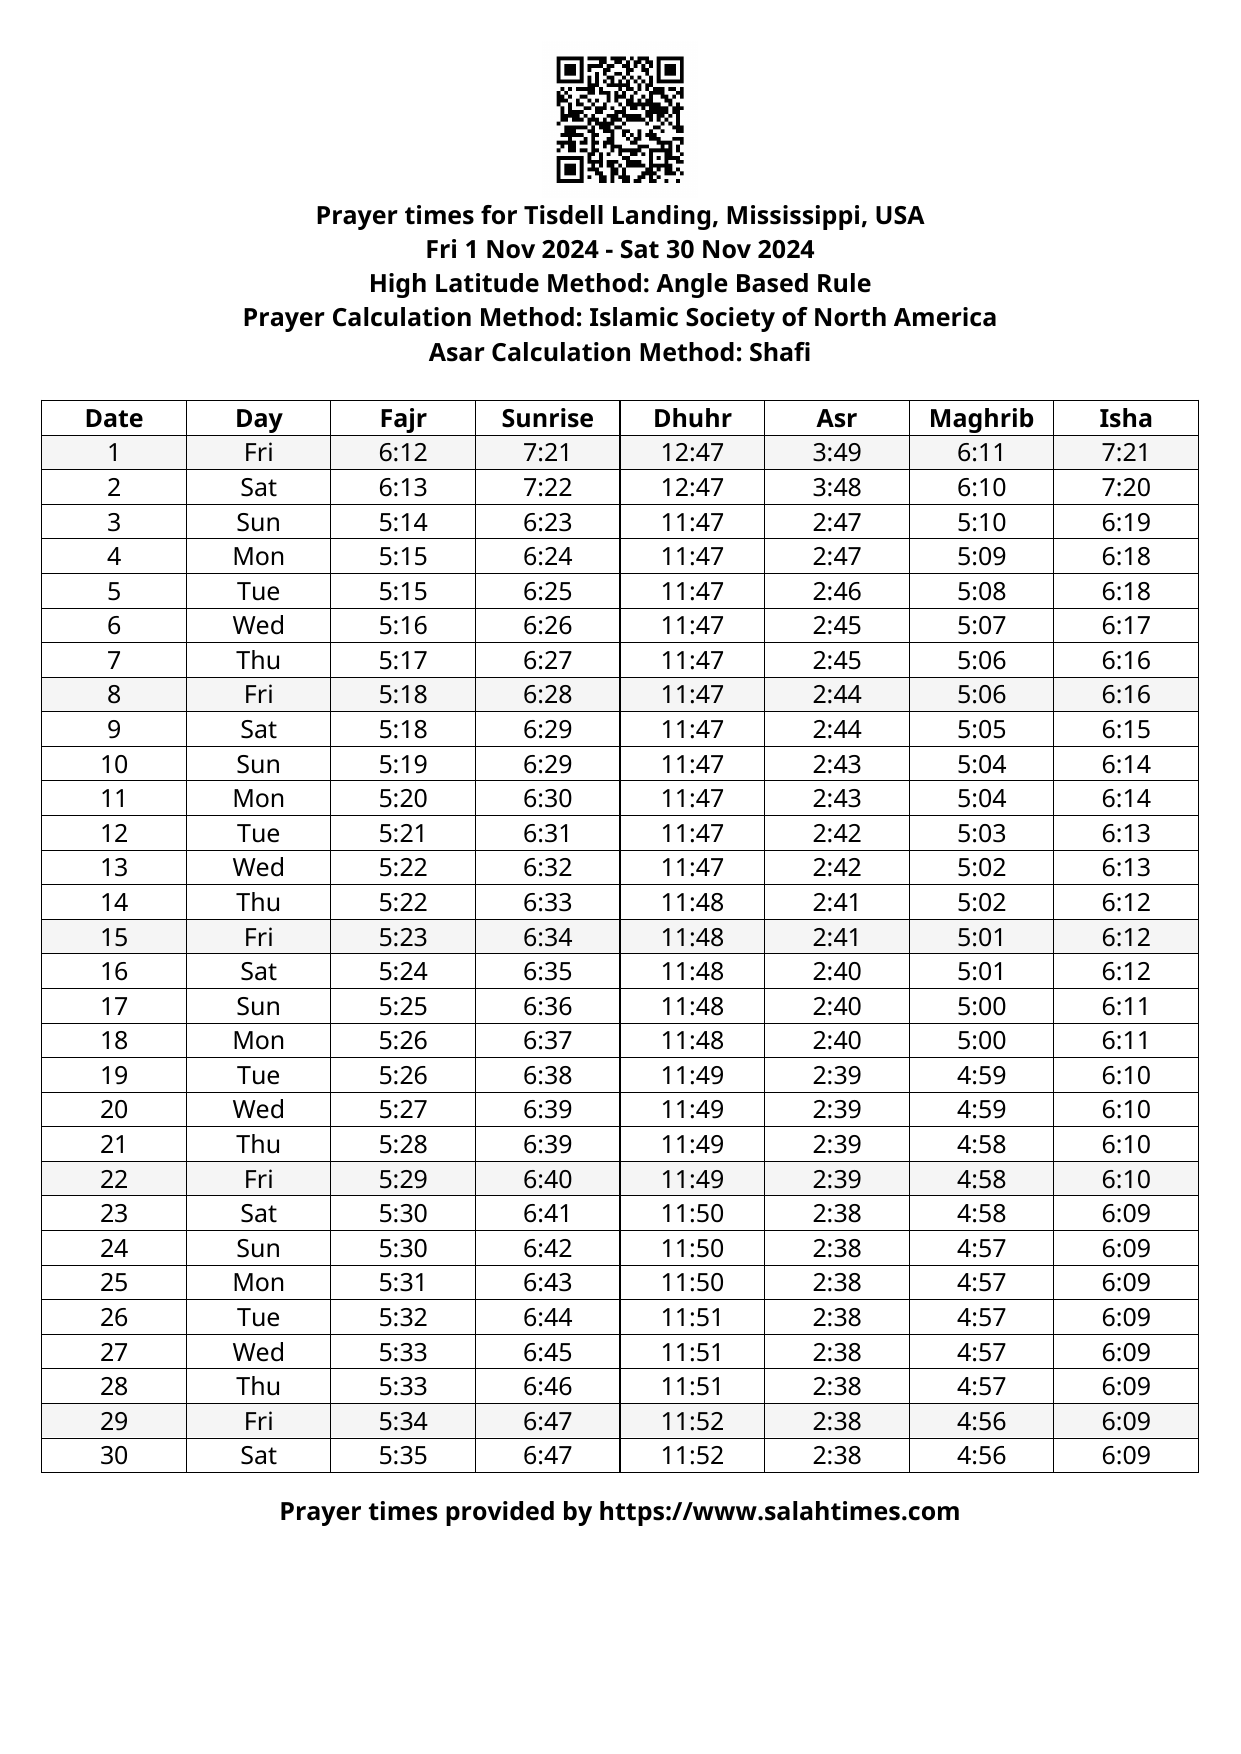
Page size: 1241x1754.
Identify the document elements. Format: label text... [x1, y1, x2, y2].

table_cell 4:58 [910, 1196, 1053, 1230]
table_cell 5:20 [331, 781, 475, 815]
table_cell 2:43 [765, 747, 909, 780]
table_cell 2:47 [765, 505, 909, 538]
table_cell 17 [42, 989, 186, 1022]
table_cell 11:48 [621, 954, 764, 988]
text Prayer times provided by https://www.salahtimes.com [42, 1494, 1198, 1528]
table_cell 11:51 [621, 1300, 764, 1334]
table_cell 11:49 [621, 1127, 764, 1161]
table_cell 11:49 [621, 1093, 764, 1126]
table_cell 6:46 [476, 1369, 619, 1403]
table_cell 6:11 [1054, 989, 1198, 1022]
table_cell Fri [187, 436, 330, 469]
table_cell 21 [42, 1127, 186, 1161]
table_cell 2:42 [765, 816, 909, 849]
table_cell 5:15 [331, 574, 475, 607]
table_header Date [42, 401, 186, 434]
table_cell 5:09 [910, 539, 1053, 573]
table_cell Sat [187, 1439, 330, 1472]
table_cell 6:43 [476, 1266, 619, 1299]
table_cell 6:09 [1054, 1369, 1198, 1403]
table_header Dhuhr [621, 401, 764, 434]
table_cell 2:46 [765, 574, 909, 607]
table_cell 6:11 [1054, 1024, 1198, 1057]
table_cell 4:56 [910, 1439, 1053, 1472]
table_cell 11:47 [621, 539, 764, 573]
table_cell 6:29 [476, 712, 619, 746]
table_cell Wed [187, 1335, 330, 1368]
table_cell 6:11 [910, 436, 1053, 469]
table_cell 6 [42, 609, 186, 642]
table_cell Sun [187, 989, 330, 1022]
table_cell 6:18 [1054, 539, 1198, 573]
table_cell 18 [42, 1024, 186, 1057]
table_cell 11:47 [621, 574, 764, 607]
table_cell 4:58 [910, 1127, 1053, 1161]
table_cell 26 [42, 1300, 186, 1334]
table_cell 6:32 [476, 851, 619, 884]
table_cell 6:40 [476, 1162, 619, 1195]
table_cell 5:18 [331, 678, 475, 711]
table_cell 2:44 [765, 678, 909, 711]
table_cell 5:04 [910, 747, 1053, 780]
table_cell 10 [42, 747, 186, 780]
table_header Fajr [331, 401, 475, 434]
table_cell Wed [187, 609, 330, 642]
table_cell 6:13 [1054, 816, 1198, 849]
table_cell 2:43 [765, 781, 909, 815]
table_cell 5:23 [331, 920, 475, 953]
table_cell 7:20 [1054, 470, 1198, 504]
table_cell 5:07 [910, 609, 1053, 642]
table_cell 6:34 [476, 920, 619, 953]
table_cell 4:56 [910, 1404, 1053, 1437]
table_cell 5:35 [331, 1439, 475, 1472]
table_cell 11:48 [621, 885, 764, 919]
table_cell 2:38 [765, 1231, 909, 1264]
table_cell 2:38 [765, 1266, 909, 1299]
table_cell 11:48 [621, 920, 764, 953]
table_cell 5:00 [910, 989, 1053, 1022]
table_cell 6:10 [1054, 1093, 1198, 1126]
table_cell Wed [187, 1093, 330, 1126]
table_cell 6:26 [476, 609, 619, 642]
table_cell 23 [42, 1196, 186, 1230]
table_cell 5:00 [910, 1024, 1053, 1057]
table_cell 5:26 [331, 1058, 475, 1092]
table_cell 6:39 [476, 1093, 619, 1126]
table_cell 29 [42, 1404, 186, 1437]
table_cell 6:12 [1054, 885, 1198, 919]
table_cell 16 [42, 954, 186, 988]
table_cell 6:09 [1054, 1335, 1198, 1368]
table_cell 2:39 [765, 1093, 909, 1126]
table_cell Sun [187, 1231, 330, 1264]
table_cell 11:48 [621, 1024, 764, 1057]
table_cell 28 [42, 1369, 186, 1403]
table_cell 2:38 [765, 1369, 909, 1403]
table_cell 11:47 [621, 609, 764, 642]
table_cell 11:47 [621, 505, 764, 538]
table_cell 5:26 [331, 1024, 475, 1057]
table_cell 5:10 [910, 505, 1053, 538]
table_cell 5:19 [331, 747, 475, 780]
table_cell 6:09 [1054, 1196, 1198, 1230]
table_cell 6:38 [476, 1058, 619, 1092]
picture [542, 41, 699, 198]
table_cell 4:57 [910, 1266, 1053, 1299]
table_cell Sun [187, 747, 330, 780]
table_cell 5:21 [331, 816, 475, 849]
table_cell Tue [187, 816, 330, 849]
table_cell 5:06 [910, 678, 1053, 711]
table_cell 11:50 [621, 1196, 764, 1230]
table_cell 5:06 [910, 643, 1053, 677]
table_cell 5:03 [910, 816, 1053, 849]
table_cell 4:57 [910, 1300, 1053, 1334]
table_cell Sat [187, 470, 330, 504]
table_cell 6:17 [1054, 609, 1198, 642]
table_cell 6:30 [476, 781, 619, 815]
table_cell 6:15 [1054, 712, 1198, 746]
table_cell 6:12 [331, 436, 475, 469]
table_cell 12 [42, 816, 186, 849]
table_cell 6:35 [476, 954, 619, 988]
table_cell 15 [42, 920, 186, 953]
table_cell 5:33 [331, 1369, 475, 1403]
text Prayer Calculation Method: Islamic Society of North America [42, 300, 1198, 334]
table_cell 6:44 [476, 1300, 619, 1334]
table_cell 6:10 [1054, 1127, 1198, 1161]
table_cell 2:40 [765, 1024, 909, 1057]
table_cell Tue [187, 1300, 330, 1334]
table_cell 5:18 [331, 712, 475, 746]
table_cell 2:39 [765, 1162, 909, 1195]
table_cell 6:13 [331, 470, 475, 504]
table_cell 5:27 [331, 1093, 475, 1126]
table_cell 20 [42, 1093, 186, 1126]
table_cell 6:12 [1054, 920, 1198, 953]
table_cell 5:31 [331, 1266, 475, 1299]
table_cell 22 [42, 1162, 186, 1195]
table_cell 6:23 [476, 505, 619, 538]
table_cell 5:02 [910, 885, 1053, 919]
table_cell 2:44 [765, 712, 909, 746]
table_cell 6:39 [476, 1127, 619, 1161]
table_cell 30 [42, 1439, 186, 1472]
table_cell 6:28 [476, 678, 619, 711]
table_cell 3:49 [765, 436, 909, 469]
table_cell 5 [42, 574, 186, 607]
table_cell 4:57 [910, 1231, 1053, 1264]
table_cell 4:57 [910, 1369, 1053, 1403]
table_cell 5:08 [910, 574, 1053, 607]
table_cell 6:31 [476, 816, 619, 849]
table_cell Fri [187, 1404, 330, 1437]
table_cell 3:48 [765, 470, 909, 504]
table_cell 2:41 [765, 920, 909, 953]
table_cell 2:41 [765, 885, 909, 919]
table_cell 2:45 [765, 643, 909, 677]
table_cell 5:28 [331, 1127, 475, 1161]
table_header Isha [1054, 401, 1198, 434]
table_cell 6:36 [476, 989, 619, 1022]
table_cell 5:30 [331, 1196, 475, 1230]
text High Latitude Method: Angle Based Rule [42, 266, 1198, 300]
table_cell 2:39 [765, 1058, 909, 1092]
table_cell 6:13 [1054, 851, 1198, 884]
table_cell Sat [187, 954, 330, 988]
table_cell 5:22 [331, 851, 475, 884]
table_cell 2:38 [765, 1196, 909, 1230]
table_cell Thu [187, 885, 330, 919]
table_cell 4:58 [910, 1162, 1053, 1195]
table_cell 5:15 [331, 539, 475, 573]
text Prayer times for Tisdell Landing, Mississippi, USA [42, 198, 1198, 232]
table_cell 6:29 [476, 747, 619, 780]
table_cell 2:42 [765, 851, 909, 884]
table_cell Sat [187, 1196, 330, 1230]
table_cell Mon [187, 1266, 330, 1299]
table_cell 6:47 [476, 1439, 619, 1472]
table_cell 11:47 [621, 712, 764, 746]
table_cell 11:47 [621, 851, 764, 884]
table_cell Fri [187, 1162, 330, 1195]
table_cell 5:30 [331, 1231, 475, 1264]
table_cell 6:37 [476, 1024, 619, 1057]
table_header Maghrib [910, 401, 1053, 434]
text Asar Calculation Method: Shafi [42, 334, 1198, 368]
table_cell 2:38 [765, 1439, 909, 1472]
table_cell 6:10 [1054, 1162, 1198, 1195]
table_cell 8 [42, 678, 186, 711]
table_cell Sat [187, 712, 330, 746]
table_cell 11 [42, 781, 186, 815]
table_cell 5:17 [331, 643, 475, 677]
table_cell 6:33 [476, 885, 619, 919]
table_cell 11:47 [621, 781, 764, 815]
table_cell 4:59 [910, 1058, 1053, 1092]
table_cell Mon [187, 539, 330, 573]
table_cell 9 [42, 712, 186, 746]
table_cell 2:45 [765, 609, 909, 642]
table_cell 6:27 [476, 643, 619, 677]
table_cell 25 [42, 1266, 186, 1299]
table_cell Fri [187, 920, 330, 953]
table_cell 6:19 [1054, 505, 1198, 538]
table_cell 2:38 [765, 1300, 909, 1334]
table_cell 5:25 [331, 989, 475, 1022]
table_cell 5:01 [910, 920, 1053, 953]
table_cell 2:47 [765, 539, 909, 573]
table_cell 3 [42, 505, 186, 538]
table_cell 6:47 [476, 1404, 619, 1437]
table_cell 6:12 [1054, 954, 1198, 988]
table_cell 2:39 [765, 1127, 909, 1161]
table_cell 11:51 [621, 1369, 764, 1403]
table_cell 5:16 [331, 609, 475, 642]
table_cell Sun [187, 505, 330, 538]
table_cell 11:52 [621, 1439, 764, 1472]
table_cell 6:45 [476, 1335, 619, 1368]
table_cell 11:49 [621, 1058, 764, 1092]
table_cell Tue [187, 1058, 330, 1092]
table_cell 12:47 [621, 436, 764, 469]
table_cell 7:22 [476, 470, 619, 504]
table_cell 11:47 [621, 643, 764, 677]
table_cell 5:14 [331, 505, 475, 538]
table_cell 6:10 [910, 470, 1053, 504]
table_cell Fri [187, 678, 330, 711]
table_cell 5:24 [331, 954, 475, 988]
table_cell Thu [187, 1127, 330, 1161]
table_cell 11:50 [621, 1231, 764, 1264]
table_cell 5:04 [910, 781, 1053, 815]
table_cell 4:57 [910, 1335, 1053, 1368]
table_cell 6:14 [1054, 781, 1198, 815]
table_cell 2:38 [765, 1404, 909, 1437]
table_cell 6:24 [476, 539, 619, 573]
table_cell 12:47 [621, 470, 764, 504]
table_cell 6:09 [1054, 1439, 1198, 1472]
table_cell 6:25 [476, 574, 619, 607]
table_cell Thu [187, 1369, 330, 1403]
table_cell 11:49 [621, 1162, 764, 1195]
table_cell 6:10 [1054, 1058, 1198, 1092]
table_cell 2:40 [765, 989, 909, 1022]
table_cell Thu [187, 643, 330, 677]
table_cell 6:09 [1054, 1231, 1198, 1264]
table_cell 6:41 [476, 1196, 619, 1230]
table_cell 5:02 [910, 851, 1053, 884]
table_cell 5:05 [910, 712, 1053, 746]
table_cell 19 [42, 1058, 186, 1092]
table_cell 7 [42, 643, 186, 677]
table_cell 6:09 [1054, 1266, 1198, 1299]
table_cell 6:18 [1054, 574, 1198, 607]
table_cell 24 [42, 1231, 186, 1264]
table_cell 27 [42, 1335, 186, 1368]
table_cell 6:09 [1054, 1300, 1198, 1334]
table_header Asr [765, 401, 909, 434]
table_cell 2:40 [765, 954, 909, 988]
table_cell 11:50 [621, 1266, 764, 1299]
table_cell 14 [42, 885, 186, 919]
table_cell Tue [187, 574, 330, 607]
table_cell Mon [187, 781, 330, 815]
table_header Day [187, 401, 330, 434]
table_cell 5:33 [331, 1335, 475, 1368]
table_cell 5:32 [331, 1300, 475, 1334]
table_header Sunrise [476, 401, 619, 434]
table_cell 6:14 [1054, 747, 1198, 780]
table_cell 5:29 [331, 1162, 475, 1195]
table_cell 11:47 [621, 747, 764, 780]
table_cell 5:34 [331, 1404, 475, 1437]
table_cell 5:22 [331, 885, 475, 919]
table_cell 4:59 [910, 1093, 1053, 1126]
table_cell 7:21 [476, 436, 619, 469]
table_cell 4 [42, 539, 186, 573]
table_cell 7:21 [1054, 436, 1198, 469]
table_cell 11:48 [621, 989, 764, 1022]
table_cell 11:51 [621, 1335, 764, 1368]
table_cell Wed [187, 851, 330, 884]
table_cell 6:42 [476, 1231, 619, 1264]
table_cell 11:47 [621, 816, 764, 849]
table_cell 11:52 [621, 1404, 764, 1437]
table_cell 13 [42, 851, 186, 884]
table_cell 1 [42, 436, 186, 469]
table_cell 6:16 [1054, 643, 1198, 677]
table_cell 5:01 [910, 954, 1053, 988]
table_cell 6:09 [1054, 1404, 1198, 1437]
table_cell 6:16 [1054, 678, 1198, 711]
table_cell 2 [42, 470, 186, 504]
text Fri 1 Nov 2024 - Sat 30 Nov 2024 [42, 232, 1198, 266]
table_cell Mon [187, 1024, 330, 1057]
table_cell 11:47 [621, 678, 764, 711]
table_cell 2:38 [765, 1335, 909, 1368]
